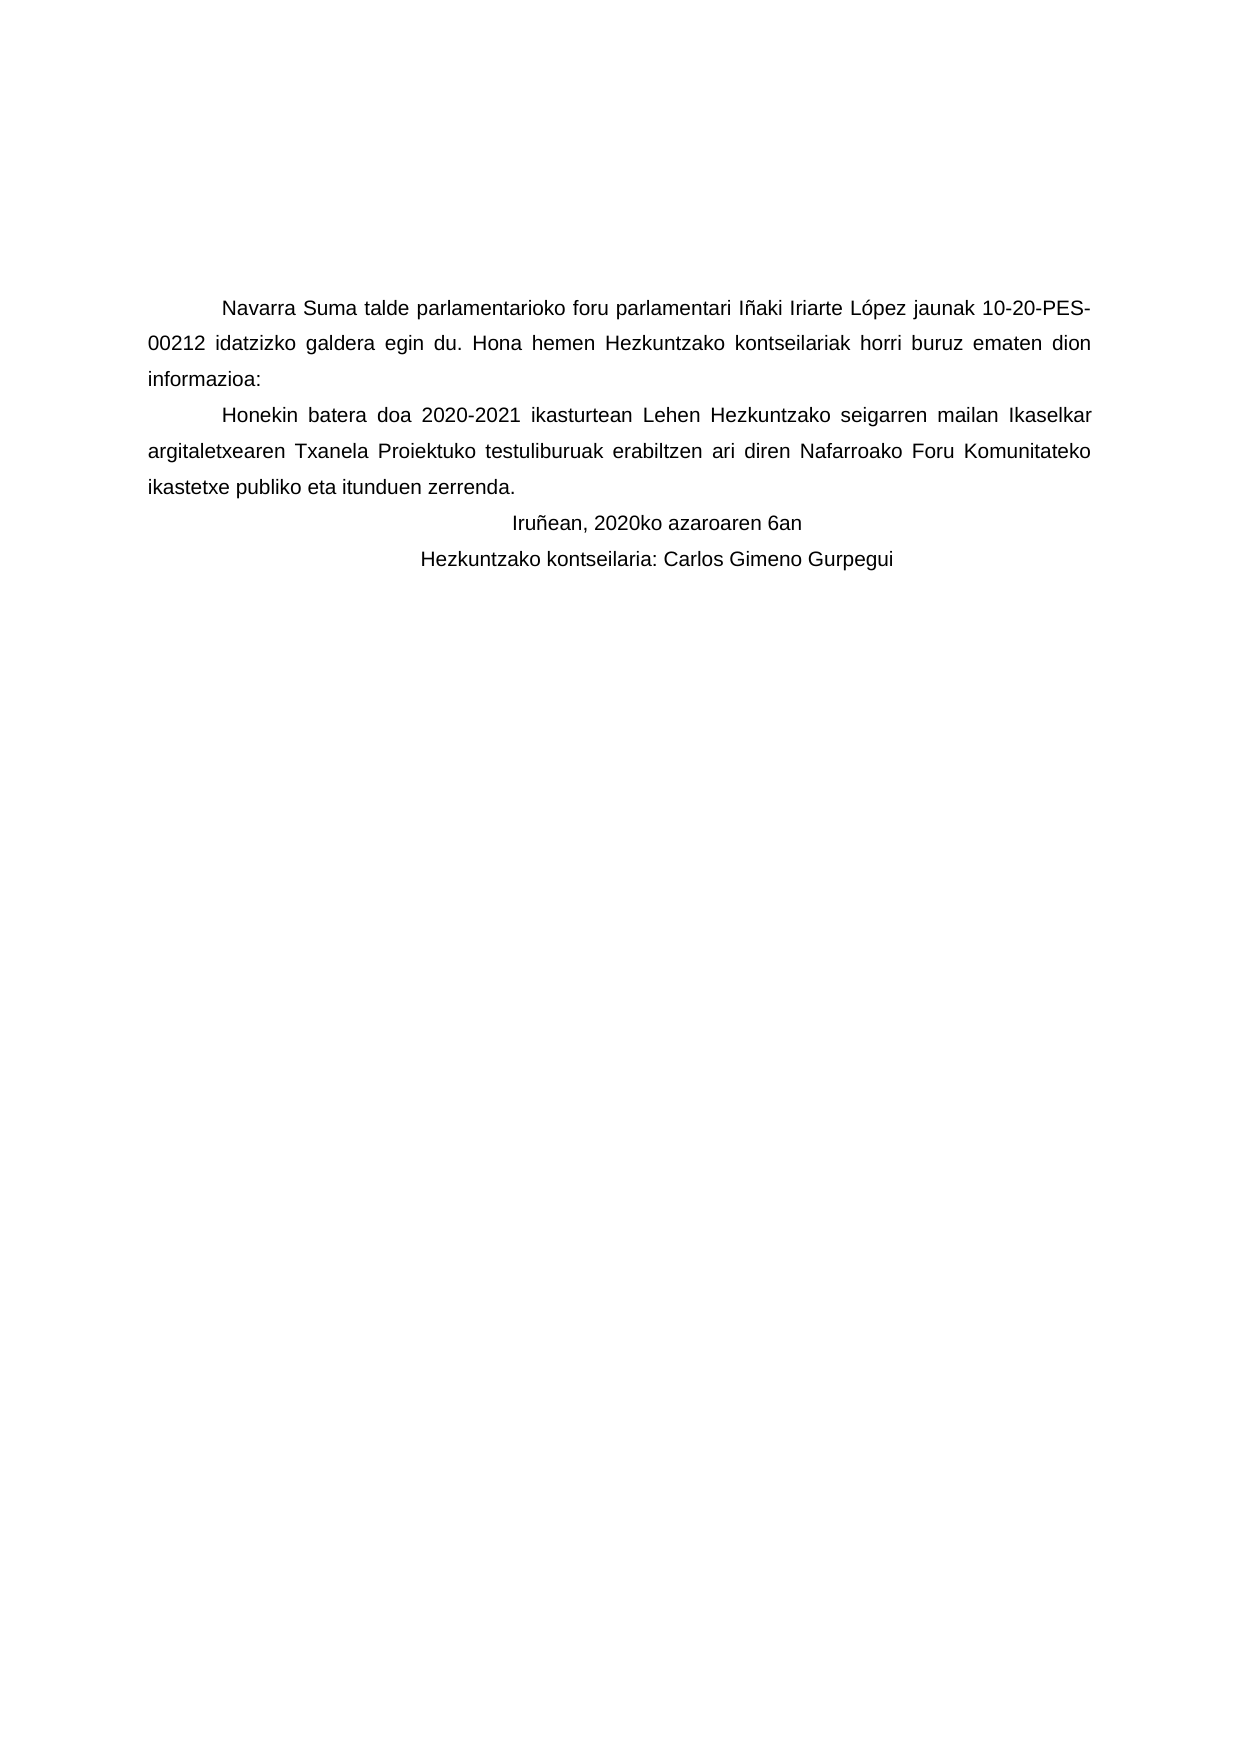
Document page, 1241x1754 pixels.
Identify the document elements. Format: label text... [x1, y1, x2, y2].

text Iruñean, 2020ko azaroaren 6an [148, 511, 1092, 535]
text Navarra Suma talde parlamentarioko foru parlamentari Iñaki Iriarte López jaunak 10-20-PES-00212 idatzizko galdera egin du. Hona hemen Hezkuntzako kontseilariak horri buruz ematen dion informazioa: [148, 295, 1092, 391]
text Hezkuntzako kontseilaria: Carlos Gimeno Gurpegui [148, 547, 1092, 571]
text Honekin batera doa 2020-2021 ikasturtean Lehen Hezkuntzako seigarren mailan Ikaselkar argitaletxearen Txanela Proiektuko testuliburuak erabiltzen ari diren Nafarroako Foru Komunitateko ikastetxe publiko eta itunduen zerrenda. [148, 403, 1092, 499]
